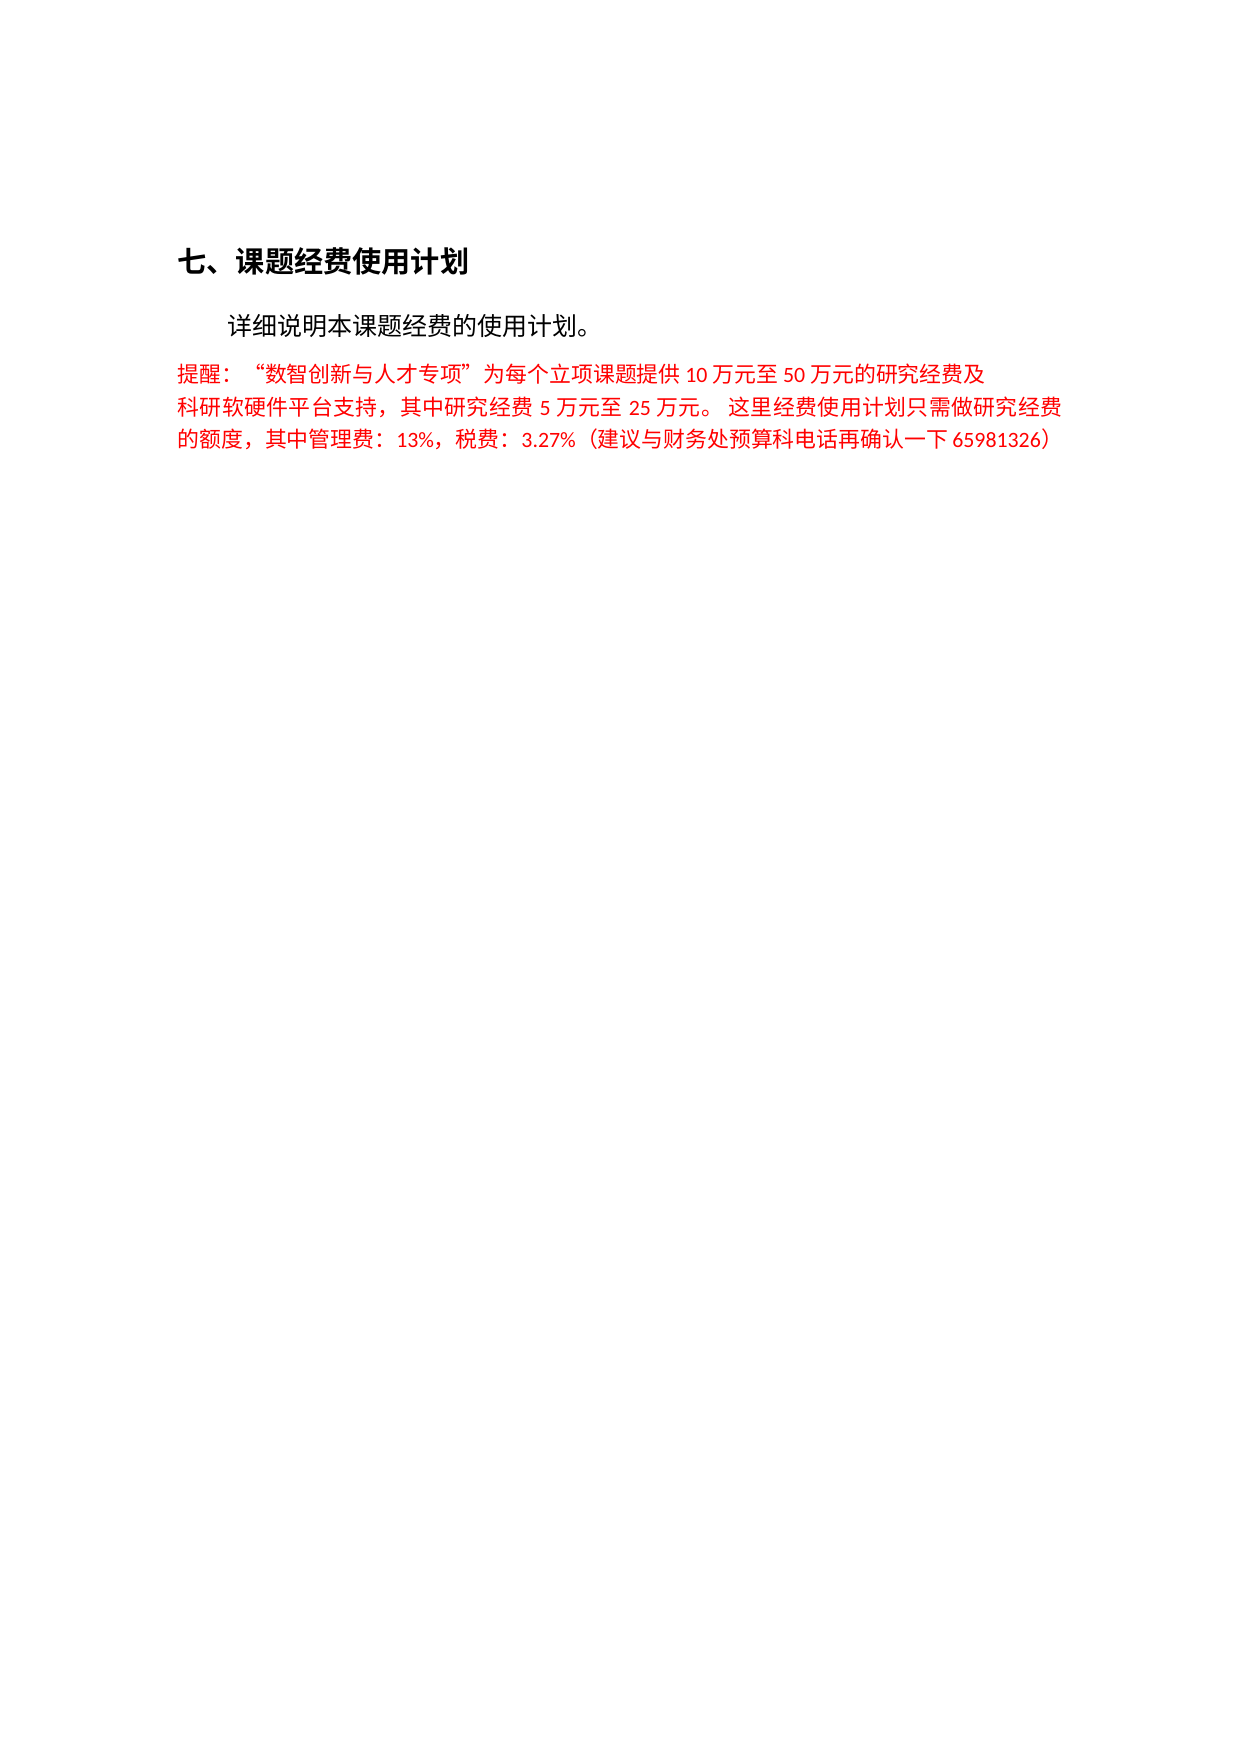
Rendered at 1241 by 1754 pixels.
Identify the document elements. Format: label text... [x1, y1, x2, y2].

text 七、课题经费使用计划 [177, 227, 1063, 292]
text 提醒：“数智创新与人才专项”为每个立项课题提供 10 万元至 50 万元的研究经费及 [177, 357, 1063, 389]
text 科研软硬件平台支持，其中研究经费 5 万元至 25 万元。 这里经费使用计划只需做研究经费的额度，其中管理费：13%，税费：3.27%（建议与财务处预算科电话再确认一下65981326） [177, 389, 1063, 454]
text 详细说明本课题经费的使用计划。 [177, 292, 1063, 357]
